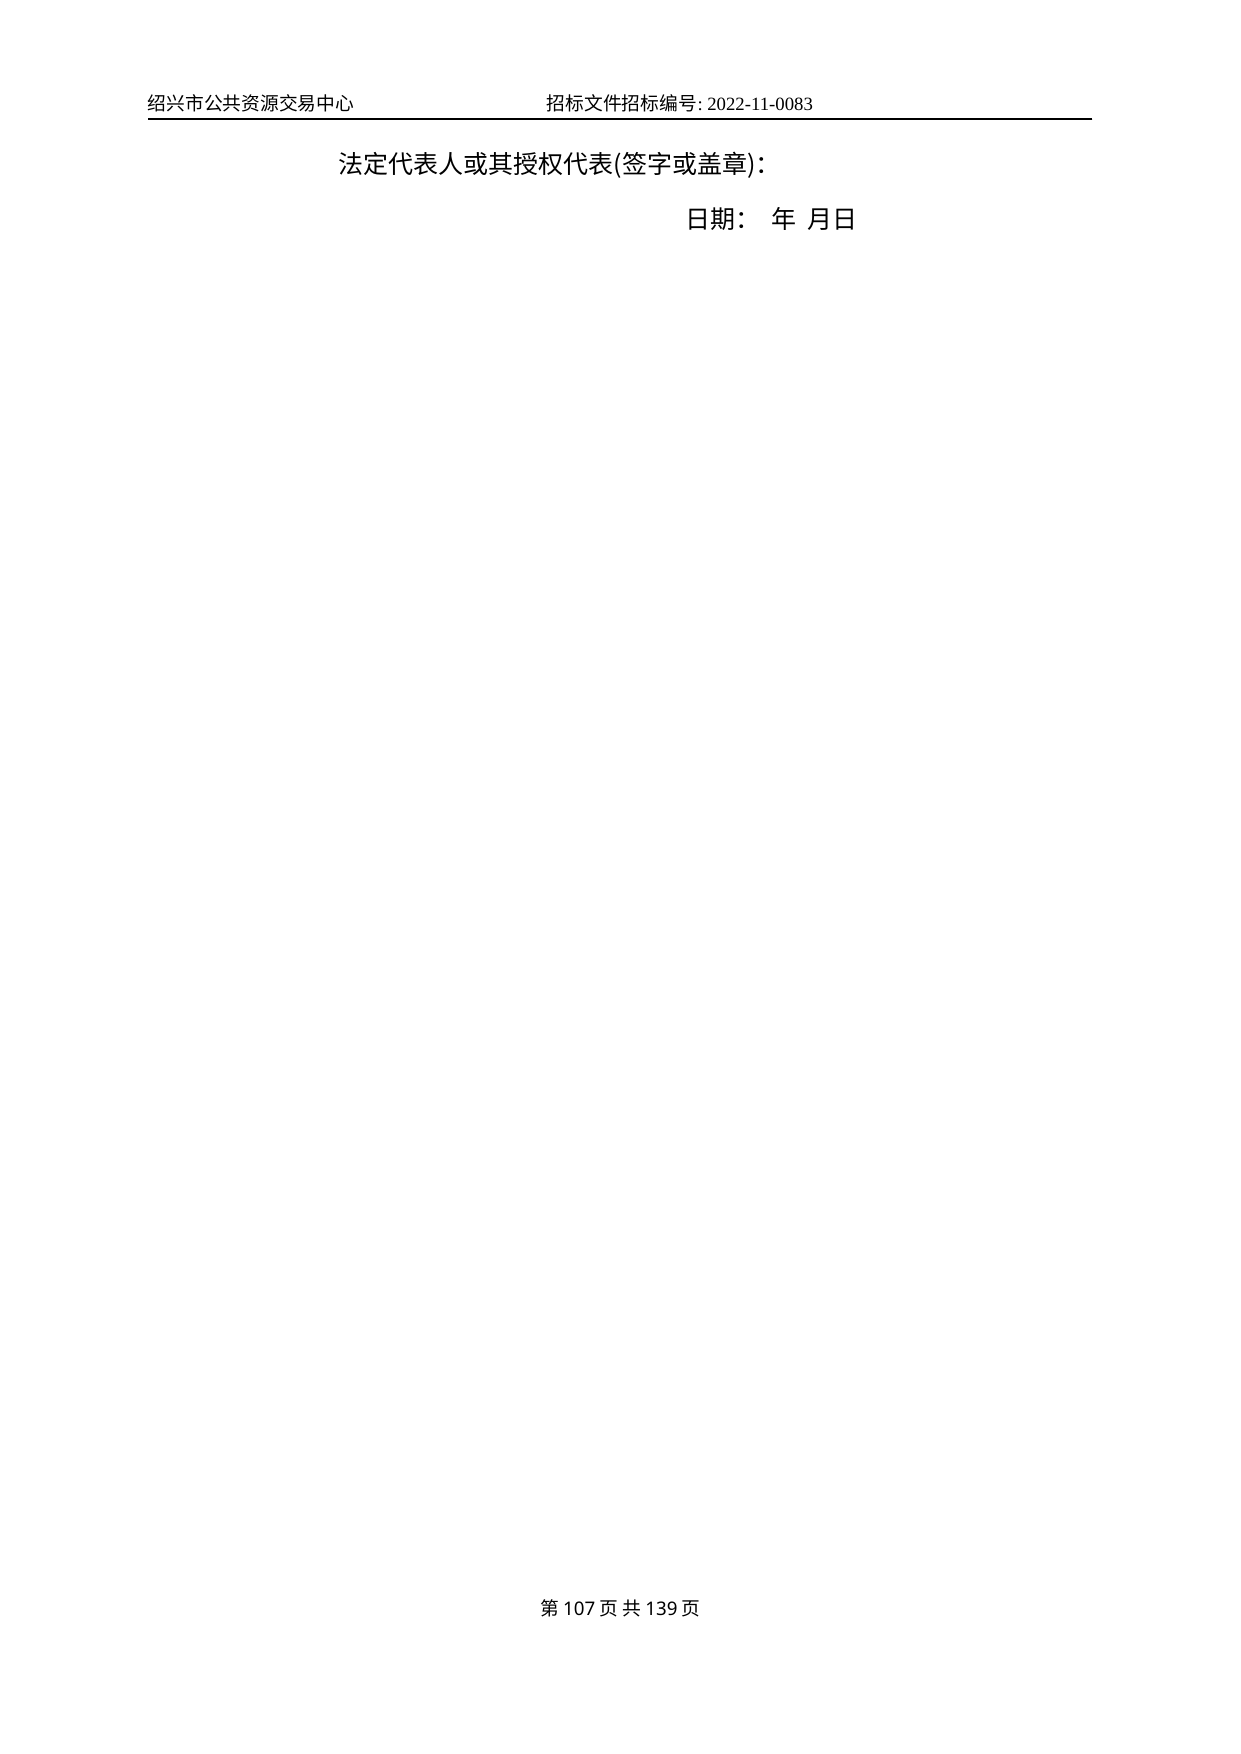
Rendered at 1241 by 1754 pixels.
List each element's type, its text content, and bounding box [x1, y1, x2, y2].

text 日期： 年 月日 [148, 199, 1092, 236]
text 法定代表人或其授权代表(签字或盖章)： [148, 145, 1092, 181]
